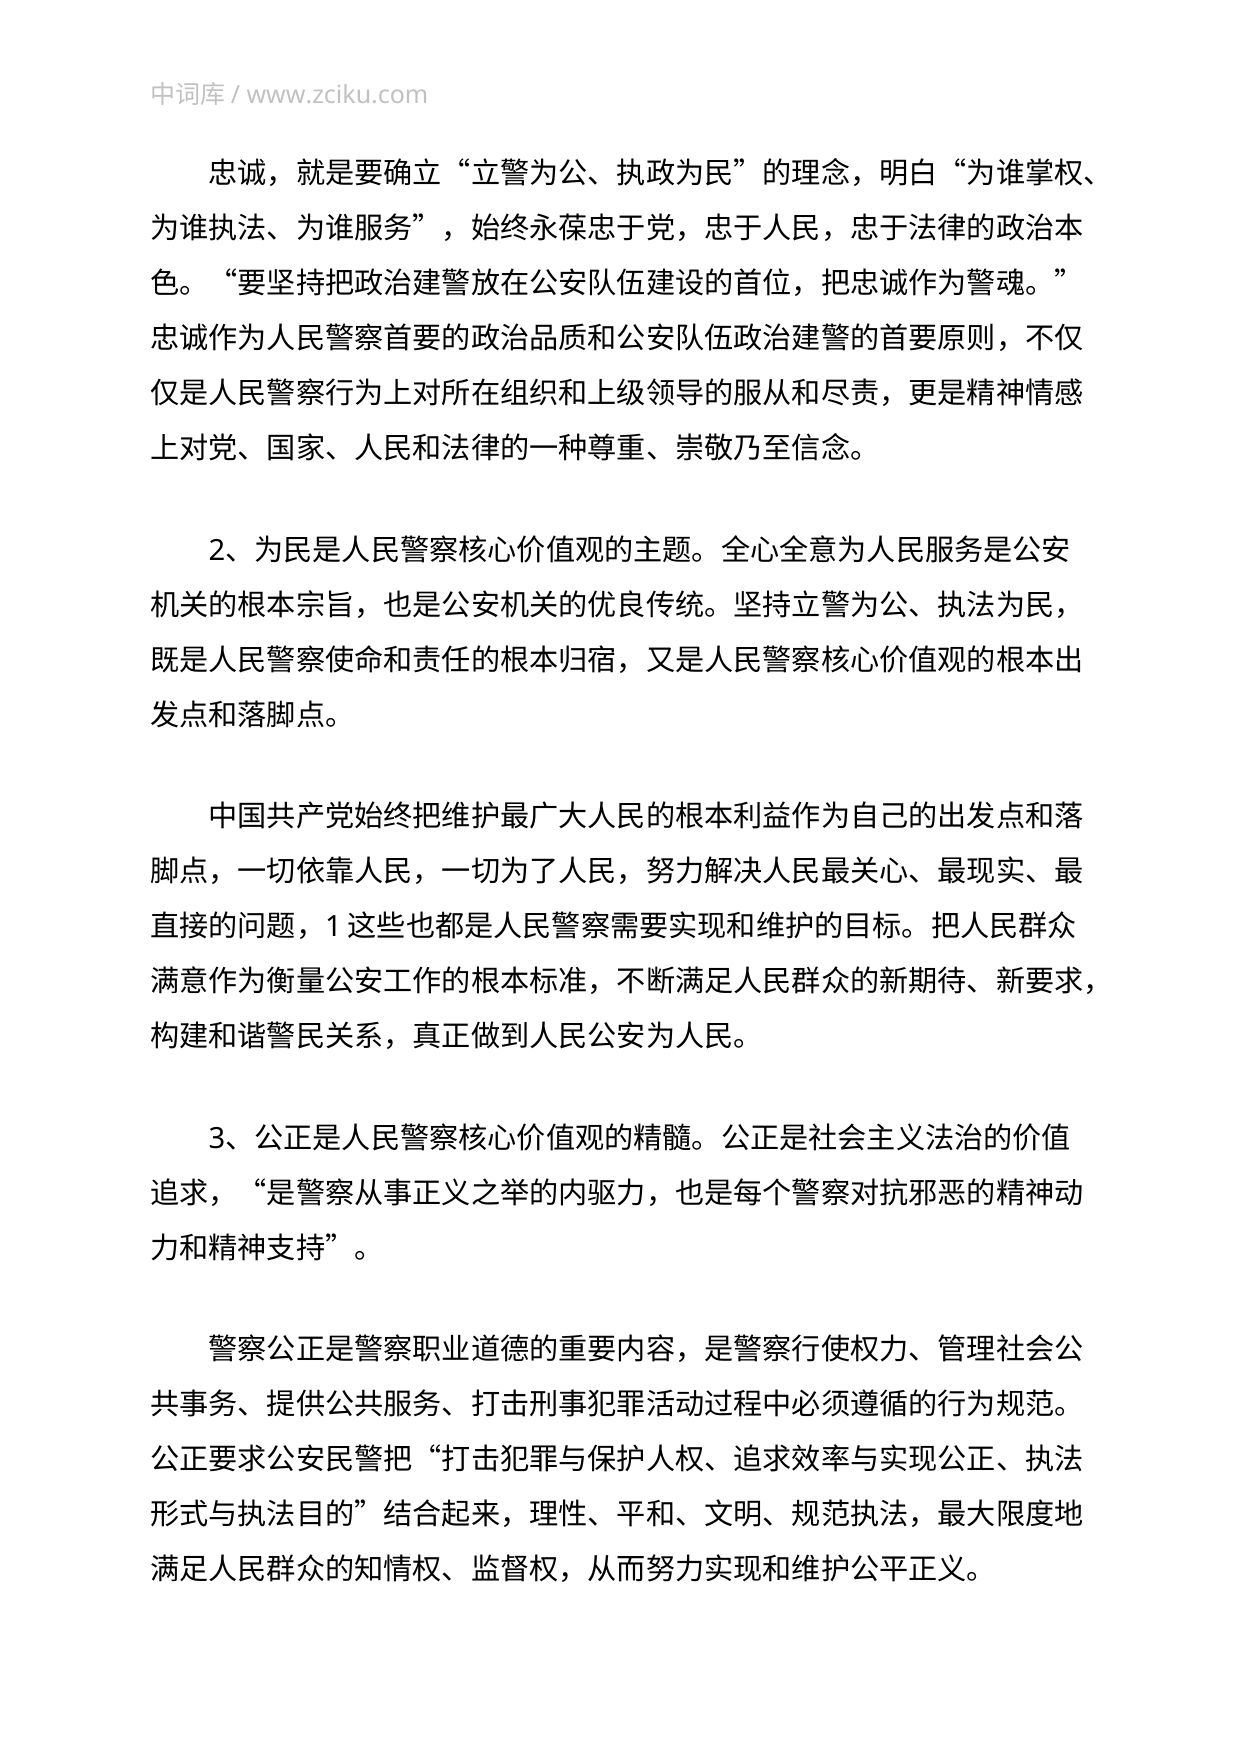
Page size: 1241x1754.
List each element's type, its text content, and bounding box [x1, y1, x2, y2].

text 忠诚，就是要确立“立警为公、执政为民”的理念，明白“为谁掌权、为谁执法、为谁服务”，始终永葆忠于党，忠于人民，忠于法律的政治本色。“要坚持把政治建警放在公安队伍建设的首位，把忠诚作为警魂。”忠诚作为人民警察首要的政治品质和公安队伍政治建警的首要原则，不仅仅是人民警察行为上对所在组织和上级领导的服从和尽责，更是精神情感上对党、国家、人民和法律的一种尊重、崇敬乃至信念。 [150, 150, 1090, 467]
text 3、公正是人民警察核心价值观的精髓。公正是社会主义法治的价值追求，“是警察从事正义之举的内驱力，也是每个警察对抗邪恶的精神动力和精神支持”。 [150, 1114, 1090, 1266]
text 警察公正是警察职业道德的重要内容，是警察行使权力、管理社会公共事务、提供公共服务、打击刑事犯罪活动过程中必须遵循的行为规范。公正要求公安民警把“打击犯罪与保护人权、追求效率与实现公正、执法形式与执法目的”结合起来，理性、平和、文明、规范执法，最大限度地满足人民群众的知情权、监督权，从而努力实现和维护公平正义。 [150, 1326, 1090, 1588]
text 2、为民是人民警察核心价值观的主题。全心全意为人民服务是公安机关的根本宗旨，也是公安机关的优良传统。坚持立警为公、执法为民，既是人民警察使命和责任的根本归宿，又是人民警察核心价值观的根本出发点和落脚点。 [150, 526, 1090, 733]
text 中国共产党始终把维护最广大人民的根本利益作为自己的出发点和落脚点，一切依靠人民，一切为了人民，努力解决人民最关心、最现实、最直接的问题，1这些也都是人民警察需要实现和维护的目标。把人民群众满意作为衡量公安工作的根本标准，不断满足人民群众的新期待、新要求，构建和谐警民关系，真正做到人民公安为人民。 [150, 793, 1090, 1055]
